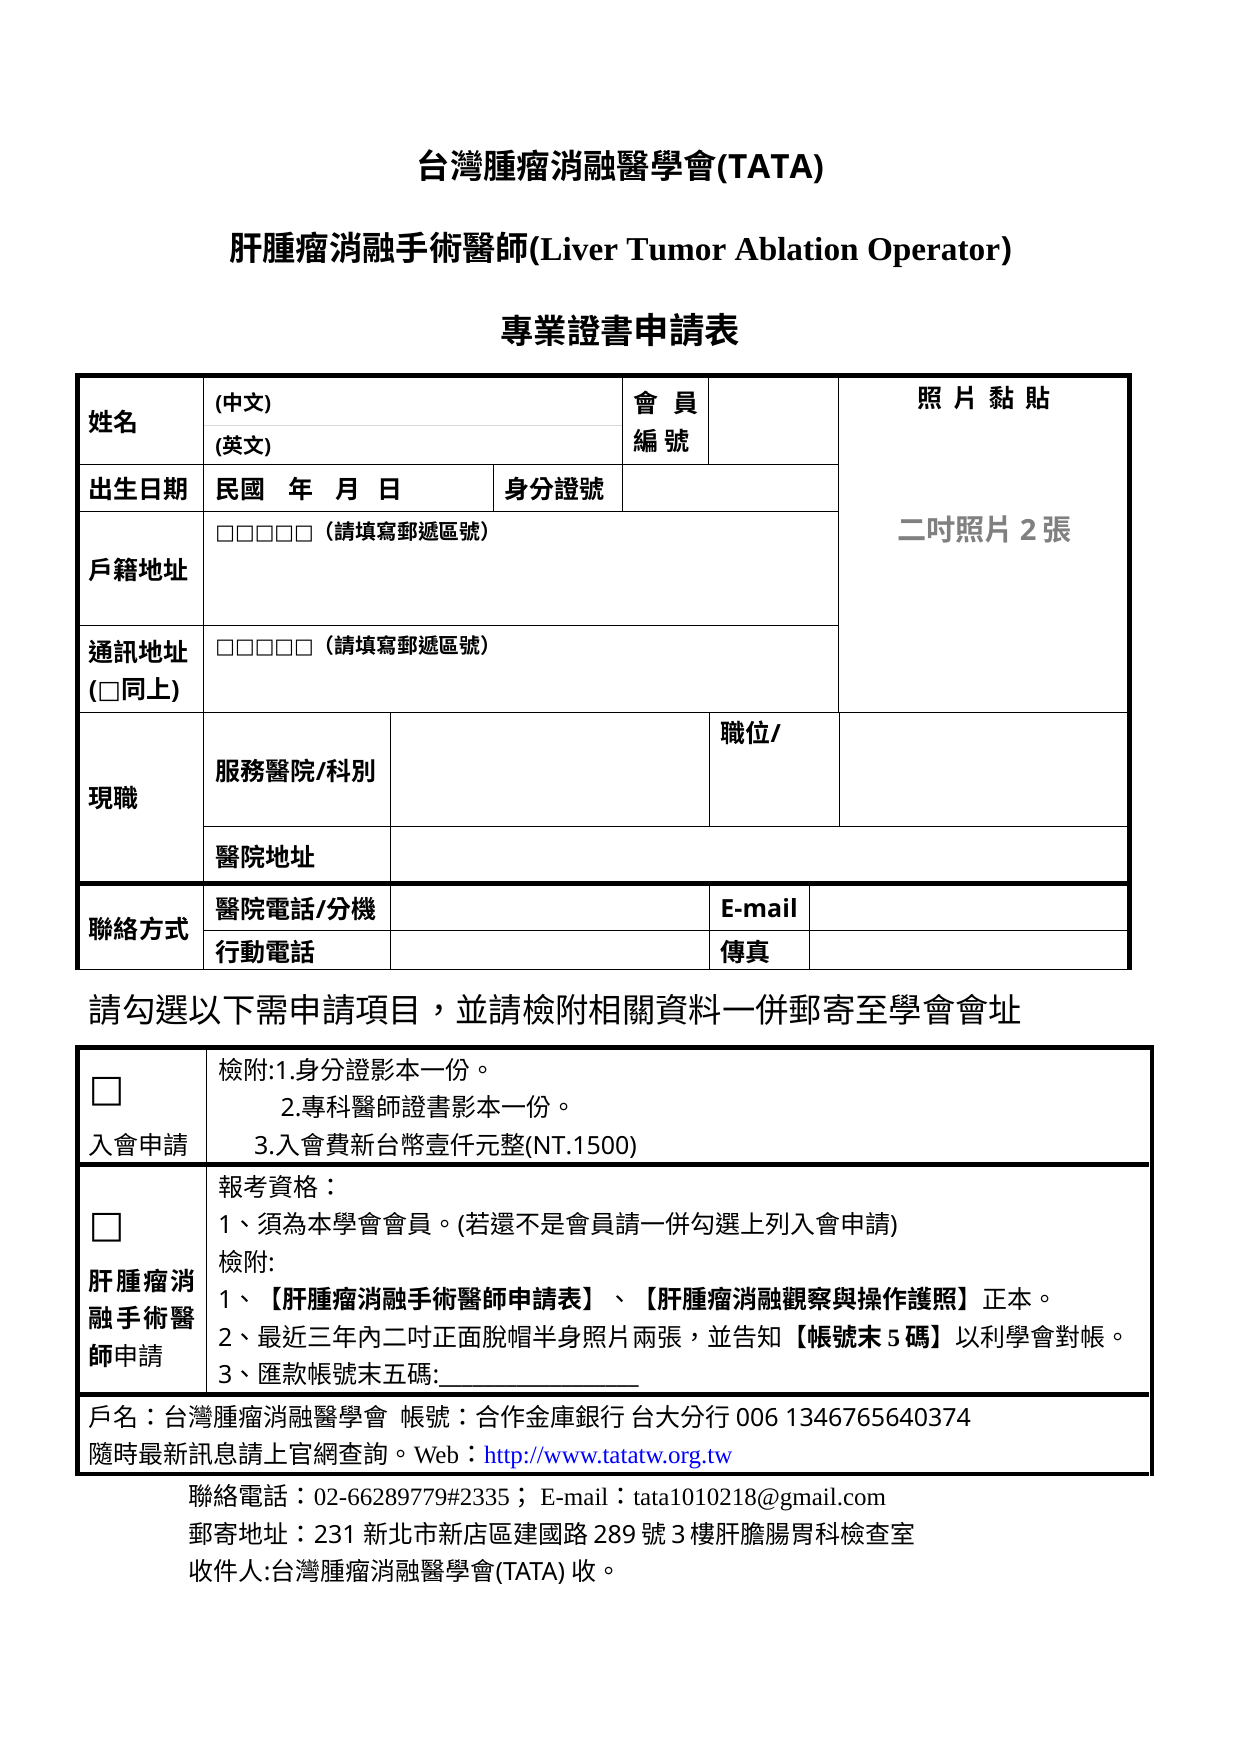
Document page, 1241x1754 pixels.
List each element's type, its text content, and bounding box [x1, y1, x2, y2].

table_cell 民國 年 月 日 [204, 465, 493, 511]
table_cell [391, 886, 709, 930]
table_cell (英文) [204, 426, 622, 463]
table_cell 肝腫瘤消融手術醫師申請 [80, 1167, 206, 1392]
table_header [709, 378, 838, 463]
table_cell [391, 827, 1127, 881]
table_cell [840, 713, 1127, 826]
table_cell 現職 [80, 713, 203, 881]
table_cell [623, 465, 838, 511]
table_cell E-mail [710, 886, 809, 930]
table_header □ 入會申請 [80, 1050, 206, 1162]
table_cell [810, 886, 1127, 930]
table_cell 戶籍地址 [80, 512, 203, 624]
text 請勾選以下需申請項目，並請檢附相關資料一併郵寄至學會會址 [89, 970, 1152, 1045]
table_cell [810, 931, 1127, 969]
table_header 會員編 號 [623, 378, 708, 463]
table_cell 職位/ [710, 713, 839, 826]
text 肝腫瘤消融手術醫師(Liver Tumor Ablation Operator) [89, 208, 1152, 283]
table_cell 身分證號 [494, 465, 622, 511]
table_cell [839, 625, 1127, 712]
table_cell 傳真 [710, 931, 809, 969]
table_cell 聯絡方式 [80, 886, 203, 969]
table_cell [391, 931, 709, 969]
table_cell □□□□□（請填寫郵遞區號） [204, 626, 838, 712]
table_cell 通訊地址 (□同上) [80, 626, 203, 712]
table_header 姓名 [80, 378, 203, 463]
table_cell 服務醫院/科別 [204, 713, 390, 826]
table_header 照片黏貼 二吋照片2張 [839, 378, 1127, 624]
table_cell 出生日期 [80, 465, 203, 511]
table_cell 戶名：台灣腫瘤消融醫學會 帳號：合作金庫銀行 台大分行006 1346765640374 隨時最新訊息請上官網查詢。Web：http://www.tatatw.org.tw [80, 1392, 1150, 1472]
table_cell 報考資格： 1、須為本學會會員。(若還不是會員請一併勾選上列入會申請) 檢附: 1、【肝腫瘤消融手術醫師申請表】、【肝腫瘤消融觀察與操作護照】正本。 2、最近三年內二吋正面脫帽半身照片兩張，並告知【帳號末5碼】以利學會對帳。 3、匯款帳號末五碼:__________________ [207, 1162, 1150, 1392]
table_header 檢附:1.身分證影本一份。 2.專科醫師證書影本一份。 3.入會費新台幣壹仟元整(NT.1500) [207, 1050, 1150, 1162]
table_cell 行動電話 [204, 931, 390, 969]
table_header (中文) [204, 378, 622, 425]
text 專業證書申請表 [89, 291, 1152, 366]
text 台灣腫瘤消融醫學會(TATA) [89, 126, 1152, 201]
table_cell □□□□□（請填寫郵遞區號） [204, 512, 838, 624]
table_cell 醫院電話/分機 [204, 886, 390, 930]
table_cell 聯絡電話：02-66289779#2335； E-mail：tata1010218@gmail.com 郵寄地址：231 新北市新店區建國路289號3樓肝膽腸胃科檢查室 收件人:台灣腫瘤消融醫學會(TATA) 收。 [78, 1472, 1152, 1589]
table_cell [391, 713, 709, 826]
table_cell 醫院地址 [204, 827, 390, 881]
